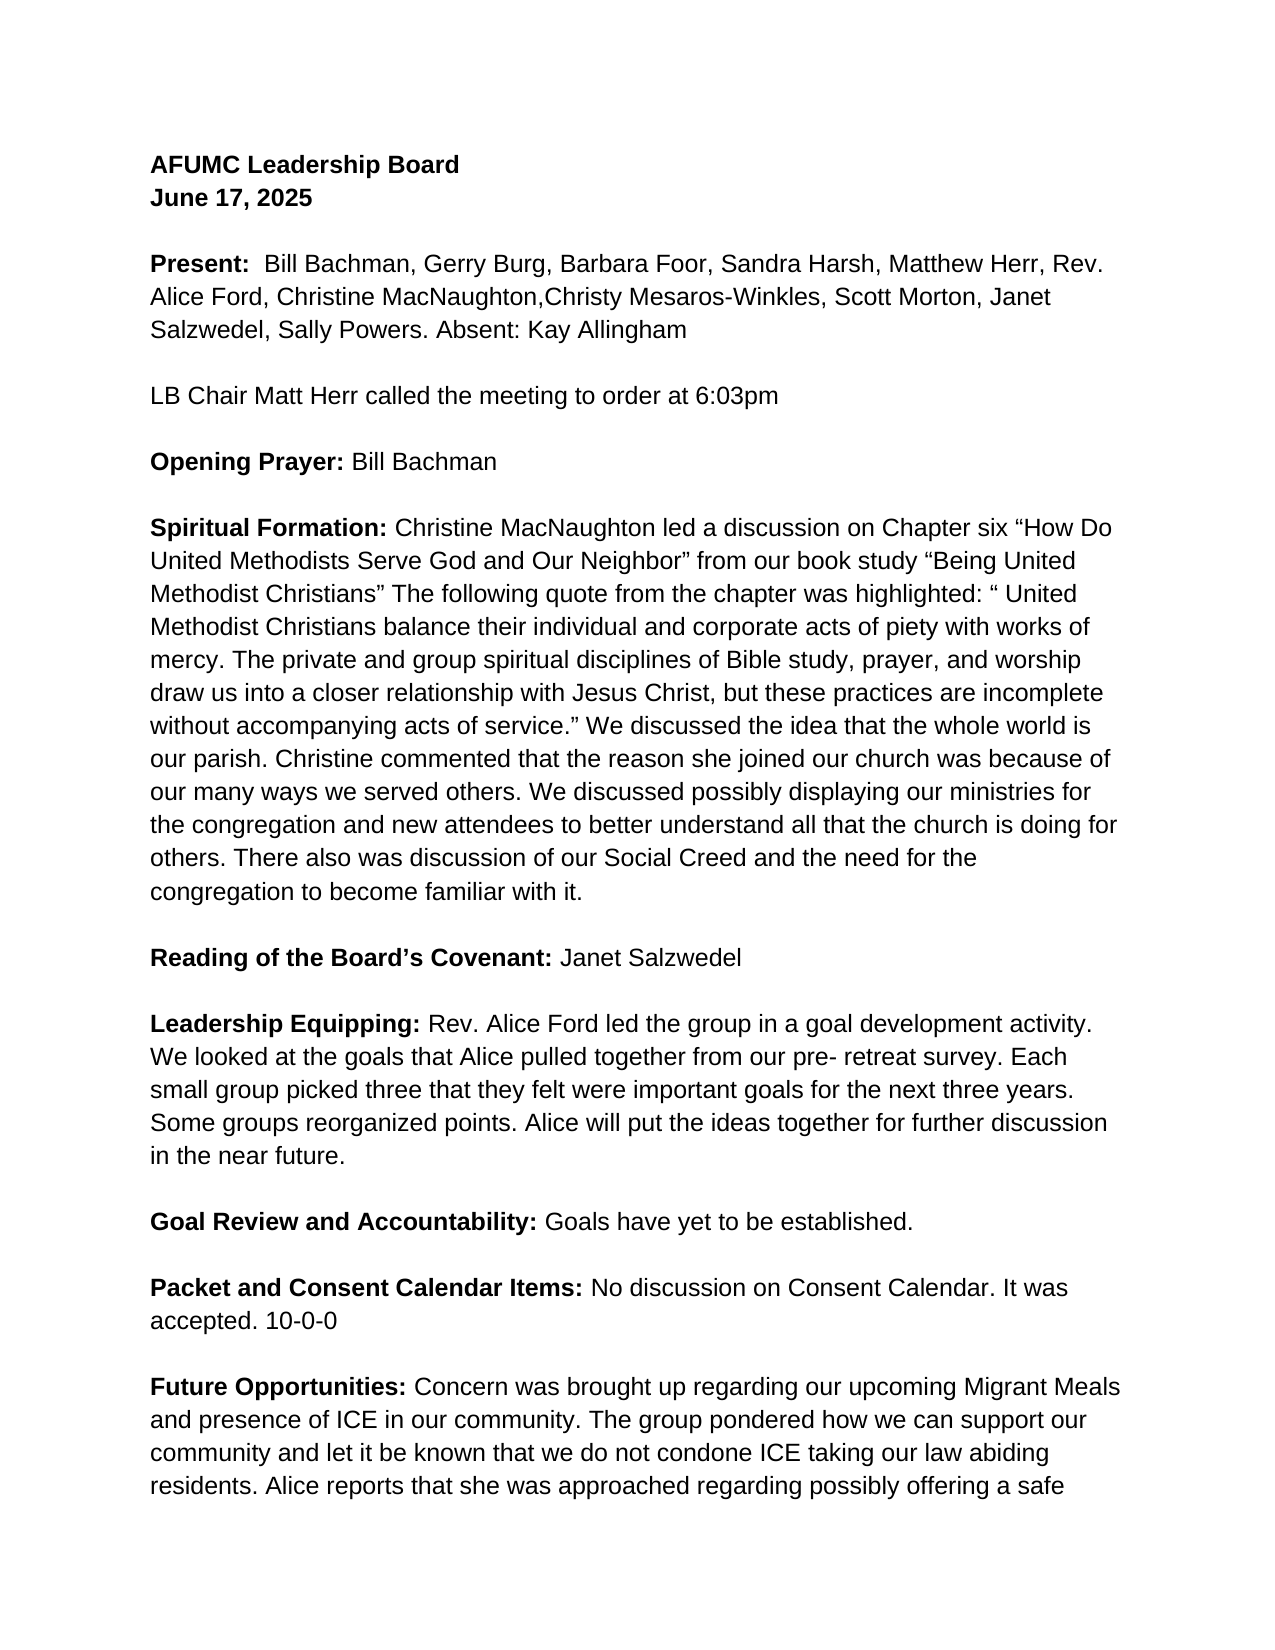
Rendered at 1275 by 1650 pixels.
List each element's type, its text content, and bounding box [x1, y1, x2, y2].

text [150, 1372, 1125, 1499]
text Leadership Equipping: Rev. Alice Ford led the group in a goal development activity. We looked at the goals that Alice pulled together from our pre- retreat survey. Each small group picked three that they felt were important goals for the next three years. Some groups reorganized points. Alice will put the ideas together for further discussion in the near future. [150, 1008, 1125, 1169]
text LB Chair Matt Herr called the meeting to order at 6:03pm [150, 381, 1125, 410]
text Packet and Consent Calendar Items: No discussion on Consent Calendar. It was accepted. 10-0-0 [150, 1273, 1125, 1334]
text Opening Prayer: Bill Bachman [150, 447, 1125, 476]
text Spiritual Formation: Christine MacNaughton led a discussion on Chapter six “How Do United Methodists Serve God and Our Neighbor” from our book study “Being United Methodist Christians” The following quote from the chapter was highlighted: “ United Methodist Christians balance their individual and corporate acts of piety with works of mercy. The private and group spiritual disciplines of Bible study, prayer, and worship draw us into a closer relationship with Jesus Christ, but these practices are incomplete without accompanying acts of service.” We discussed the idea that the whole world is our parish. Christine commented that the reason she joined our church was because of our many ways we served others. We discussed possibly displaying our ministries for the congregation and new attendees to better understand all that the church is doing for others. There also was discussion of our Social Creed and the need for the congregation to become familiar with it. [150, 513, 1125, 905]
text Present: Bill Bachman, Gerry Burg, Barbara Foor, Sandra Harsh, Matthew Herr, Rev. Alice Ford, Christine MacNaughton,Christy Mesaros-Winkles, Scott Morton, Janet Salzwedel, Sally Powers. Absent: Kay Allingham [150, 249, 1125, 344]
text Goal Review and Accountability: Goals have yet to be established. [150, 1207, 1125, 1235]
text Reading of the Board’s Covenant: Janet Salzwedel [150, 942, 1125, 971]
text AFUMC Leadership Board [150, 150, 1125, 179]
text June 17, 2025 [150, 183, 1125, 212]
